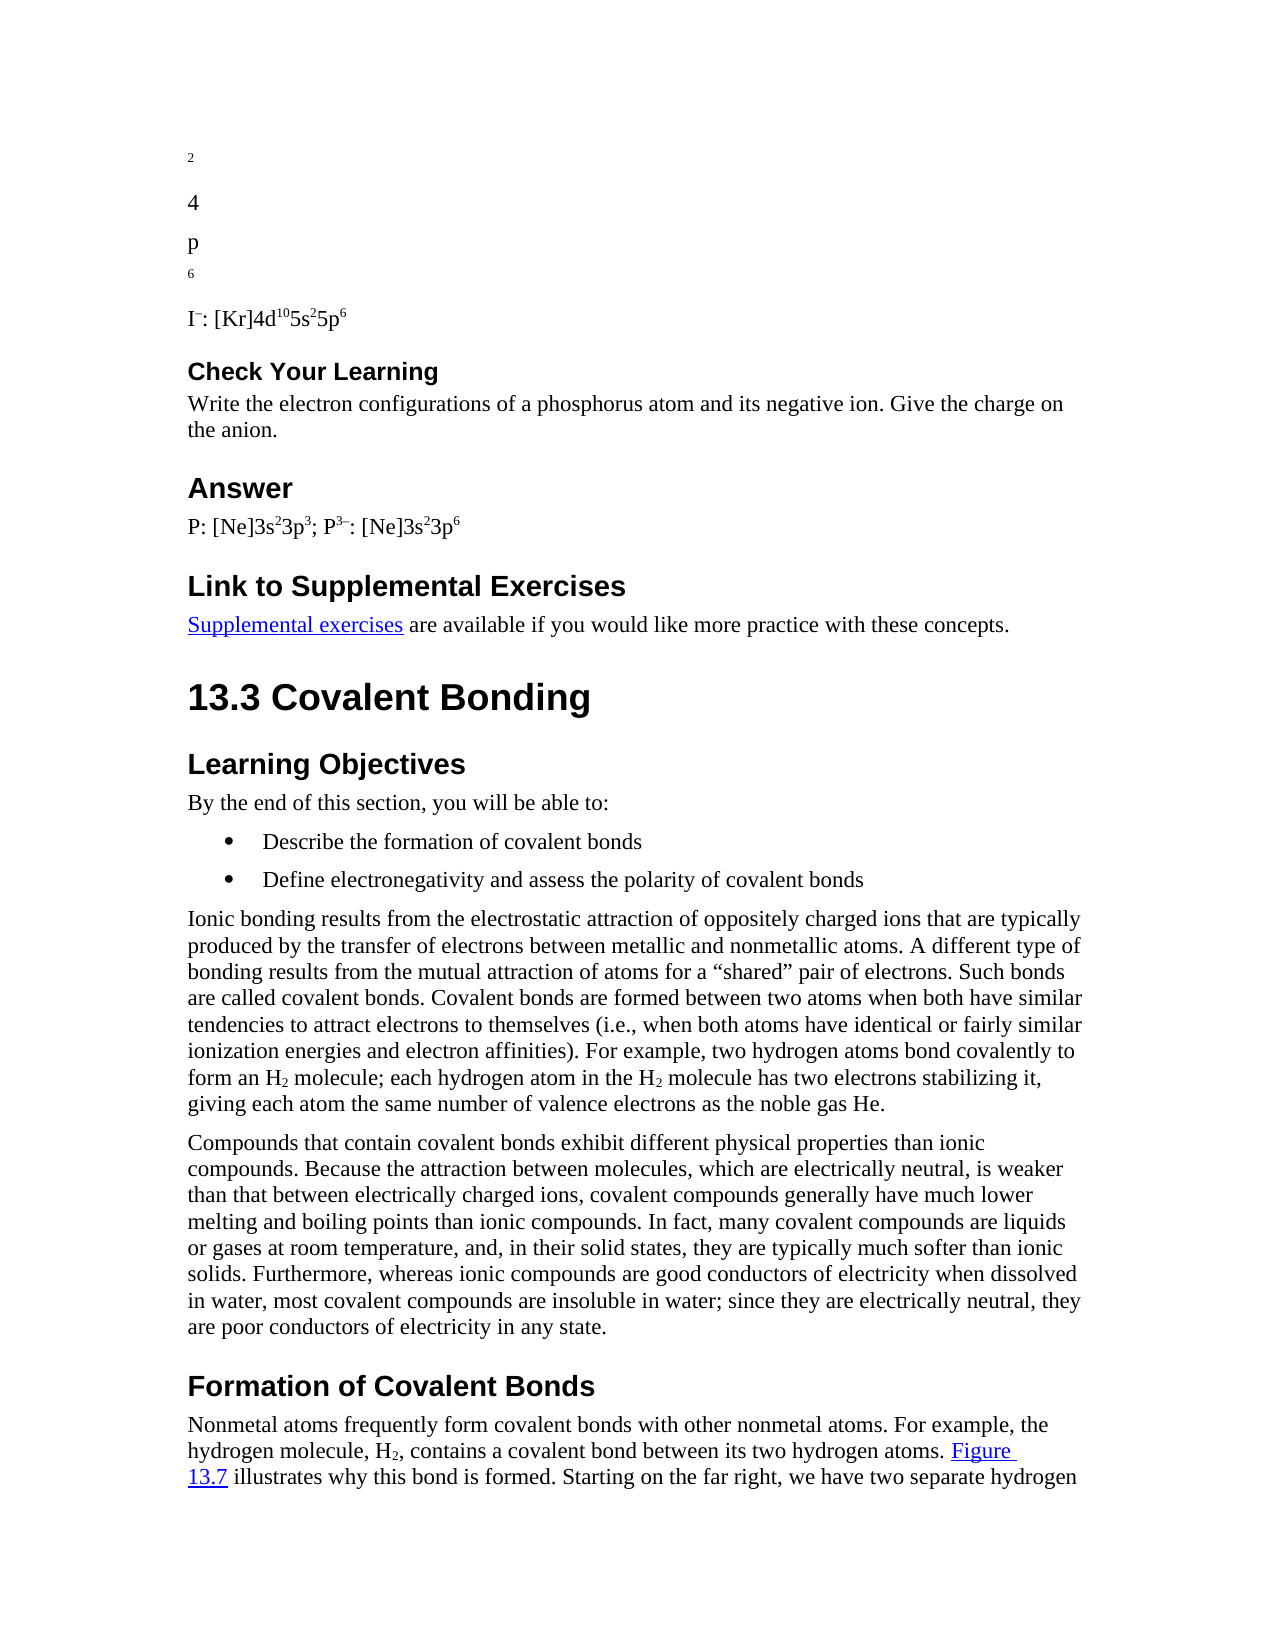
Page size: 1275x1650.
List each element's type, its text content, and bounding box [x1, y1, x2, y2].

text P: [Ne]3s23p3; P3–: [Ne]3s23p6 [187, 513, 1087, 540]
subtitle Link to Supplemental Exercises [187, 569, 1087, 602]
text Ionic bonding results from the electrostatic attraction of oppositely charged ions that are typically produced by the transfer of electrons between metallic and nonmetallic atoms. A different type of bonding results from the mutual attraction of atoms for a “shared” pair of electrons. Such bonds are called covalent bonds. Covalent bonds are formed between two atoms when both have similar tendencies to attract electrons to themselves (i.e., when both atoms have identical or fairly similar ionization energies and electron affinities). For example, two hydrogen atoms bond covalently to form an H2 molecule; each hydrogen atom in the H2 molecule has two electrons stabilizing it, giving each atom the same number of valence electrons as the noble gas He. [187, 905, 1087, 1116]
subtitle 13.3 Covalent Bonding [187, 675, 1087, 718]
subtitle Check Your Learning [187, 357, 1087, 386]
text I–: [Kr]4d105s25p6 [187, 305, 1087, 332]
text 6 [187, 267, 1087, 293]
subtitle Learning Objectives [187, 747, 1087, 781]
text p [187, 228, 1087, 254]
text By the end of this section, you will be able to: [187, 789, 1087, 815]
text 4 [187, 189, 1087, 215]
text Write the electron configurations of a phosphorus atom and its negative ion. Give the charge on the anion. [187, 390, 1087, 442]
subtitle Answer [187, 472, 1087, 505]
subtitle Formation of Covalent Bonds [187, 1369, 1087, 1402]
list Define electronegativity and assess the polarity of covalent bonds [225, 867, 1087, 893]
text Compounds that contain covalent bonds exhibit different physical properties than ionic compounds. Because the attraction between molecules, which are electrically neutral, is weaker than that between electrically charged ions, covalent compounds generally have much lower melting and boiling points than ionic compounds. In fact, many covalent compounds are liquids or gases at room temperature, and, in their solid states, they are typically much softer than ionic solids. Furthermore, whereas ionic compounds are good conductors of electricity when dissolved in water, most covalent compounds are insoluble in water; since they are electrically neutral, they are poor conductors of electricity in any state. [187, 1129, 1087, 1339]
list Describe the formation of covalent bonds [225, 828, 1087, 854]
text Supplemental exercises are available if you would like more practice with these concepts. [187, 611, 1087, 637]
text 2 [187, 150, 1087, 176]
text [187, 1411, 1087, 1490]
